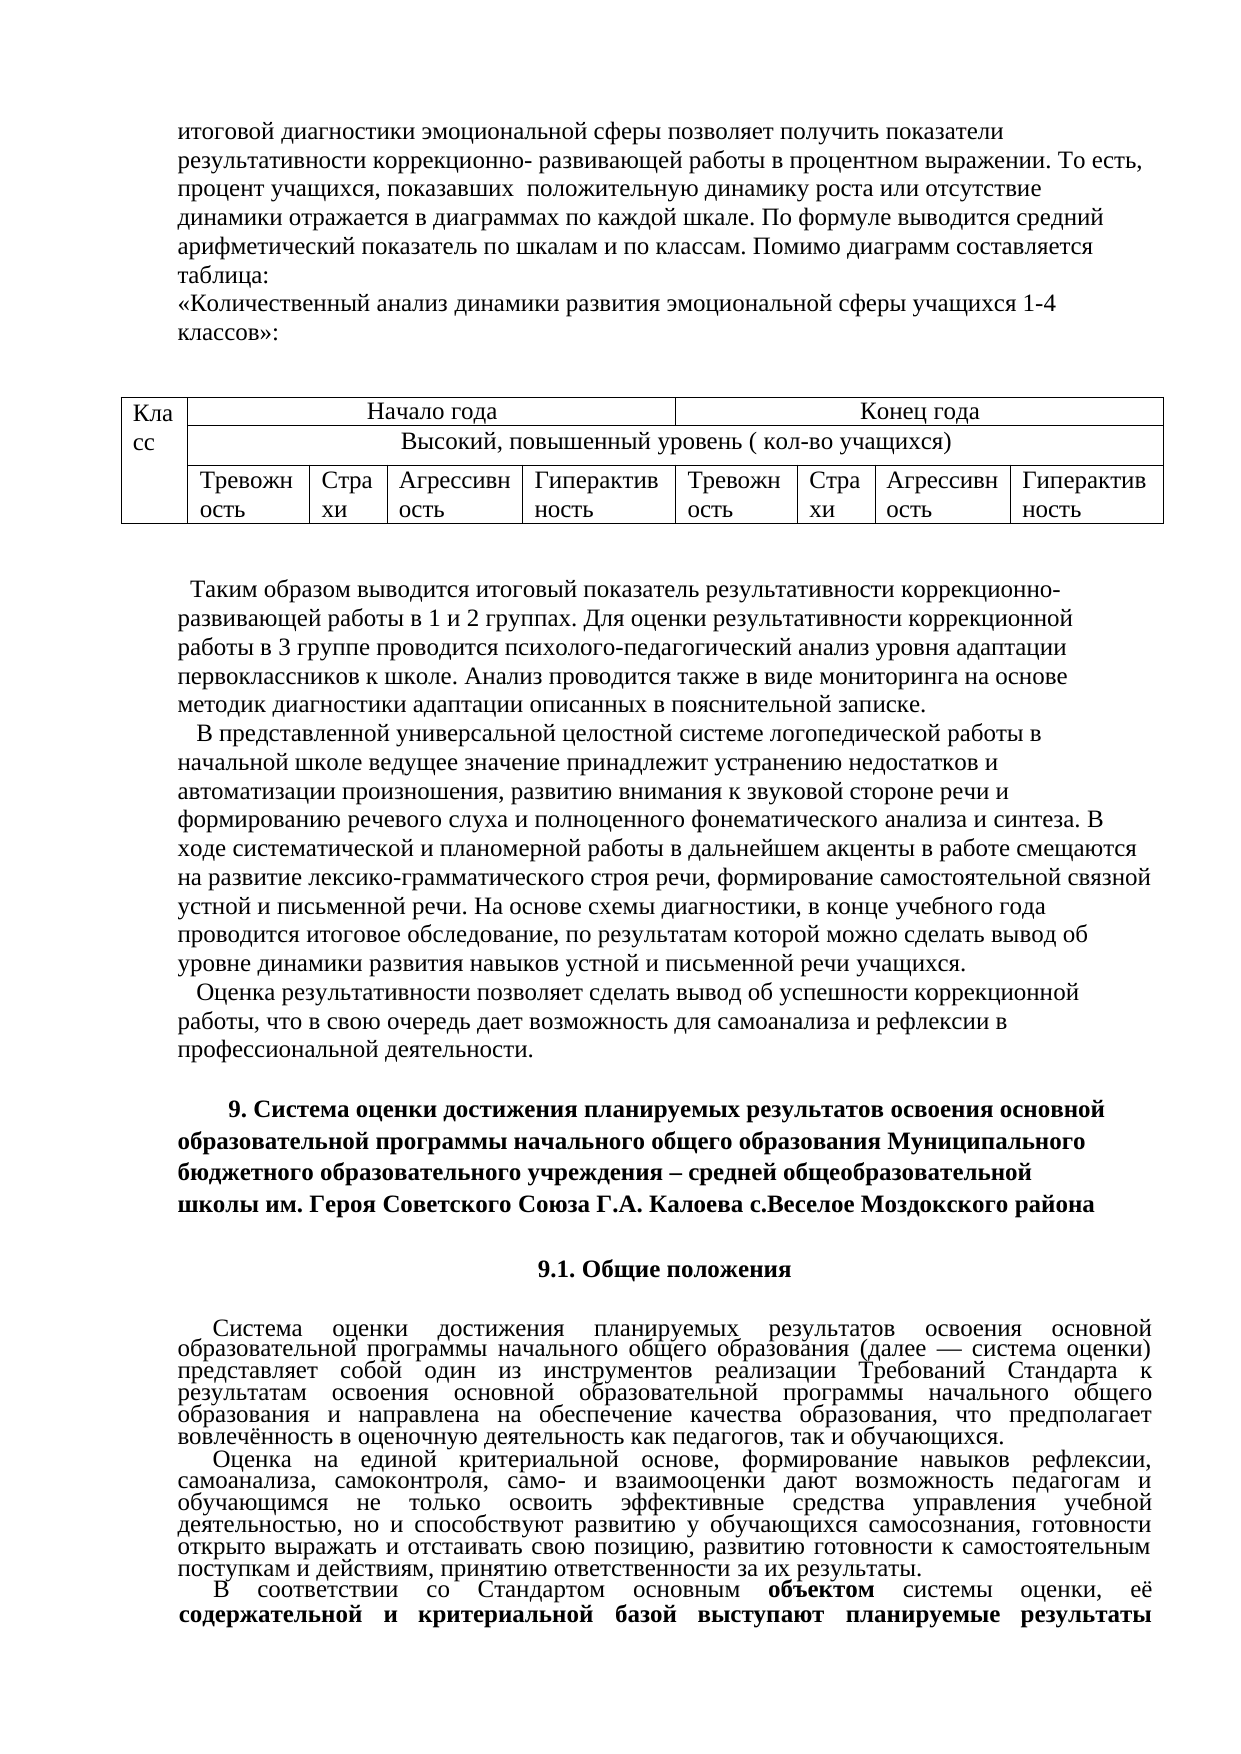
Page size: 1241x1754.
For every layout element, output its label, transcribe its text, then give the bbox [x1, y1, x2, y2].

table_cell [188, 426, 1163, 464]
text Система оценки достижения планируемых результатов освоения основной образовательной программы начального общего образования (далее — система оценки) представляет собой один из инструментов реализации Требований Стандарта к результатам освоения основной образовательной программы начального общего образования и направлена на обеспечение качества образования, что предполагает вовлечённость в оценочную деятельность как педагогов, так и обучающихся. [177, 1319, 1152, 1450]
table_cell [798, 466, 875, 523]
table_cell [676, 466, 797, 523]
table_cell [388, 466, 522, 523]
text В соответствии со Стандартом основным объектом системы оценки, её [33, 1581, 1152, 1602]
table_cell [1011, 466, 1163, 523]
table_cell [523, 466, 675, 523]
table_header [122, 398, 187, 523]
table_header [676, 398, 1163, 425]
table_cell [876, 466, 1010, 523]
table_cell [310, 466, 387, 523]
text «Количественный анализ динамики развития эмоциональной сферы учащихся 1-4 классов»: [177, 288, 1151, 346]
subtitle содержательной и критериальной базой выступают планируемые результаты [33, 1602, 1152, 1627]
text Таким образом выводится итоговый показатель результативности коррекционно- развивающей работы в 1 и 2 группах. Для оценки результативности коррекционной работы в 3 группе проводится психолого-педагогический анализ уровня адаптации первоклассников к школе. Анализ проводится также в виде мониторинга на основе методик диагностики адаптации описанных в пояснительной записке. [177, 574, 1075, 718]
text итоговой диагностики эмоциональной сферы позволяет получить показатели результативности коррекционно- развивающей работы в процентном выражении. То есть, процент учащихся, показавших положительную динамику роста или отсутствие динамики отражается в диаграммах по каждой шкале. По формуле выводится средний арифметический показатель по шкалам и по классам. Помимо диаграмм составляется таблица: [177, 116, 1145, 288]
text Оценка результативности позволяет сделать вывод об успешности коррекционной работы, что в свою очередь дает возможность для самоанализа и рефлексии в профессиональной деятельности. [177, 977, 1081, 1063]
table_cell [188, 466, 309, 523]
text Оценка на единой критериальной основе, формирование навыков рефлексии, самоанализа, самоконтроля, само- и взаимооценки дают возможность педагогам и обучающимся не только освоить эффективные средства управления учебной деятельностью, но и способствуют развитию у обучающихся самосознания, готовности открыто выражать и отстаивать свою позицию, развитию готовности к самостоятельным поступкам и действиям, принятию ответственности за их результаты. [177, 1450, 1152, 1581]
text В представленной универсальной целостной системе логопедической работы в начальной школе ведущее значение принадлежит устранению недостатков и автоматизации произношения, развитию внимания к звуковой стороне речи и формированию речевого слуха и полноценного фонематического анализа и синтеза. В ходе систематической и планомерной работы в дальнейшем акценты в работе смещаются на развитие лексико-грамматического строя речи, формирование самостоятельной связной устной и письменной речи. На основе схемы диагностики, в конце учебного года проводится итоговое обследование, по результатам которой можно сделать вывод об уровне динамики развития навыков устной и письменной речи учащихся. [177, 718, 1152, 977]
subtitle Система оценки достижения планируемых результатов освоения основной образовательной программы начального общего образования Муниципального бюджетного образовательного учреждения – средней общеобразовательной школы им. Героя Советского Союза Г.А. Калоева с.Веселое Моздокского района [177, 1094, 1120, 1218]
list Общие положения [538, 1254, 1240, 1283]
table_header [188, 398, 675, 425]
